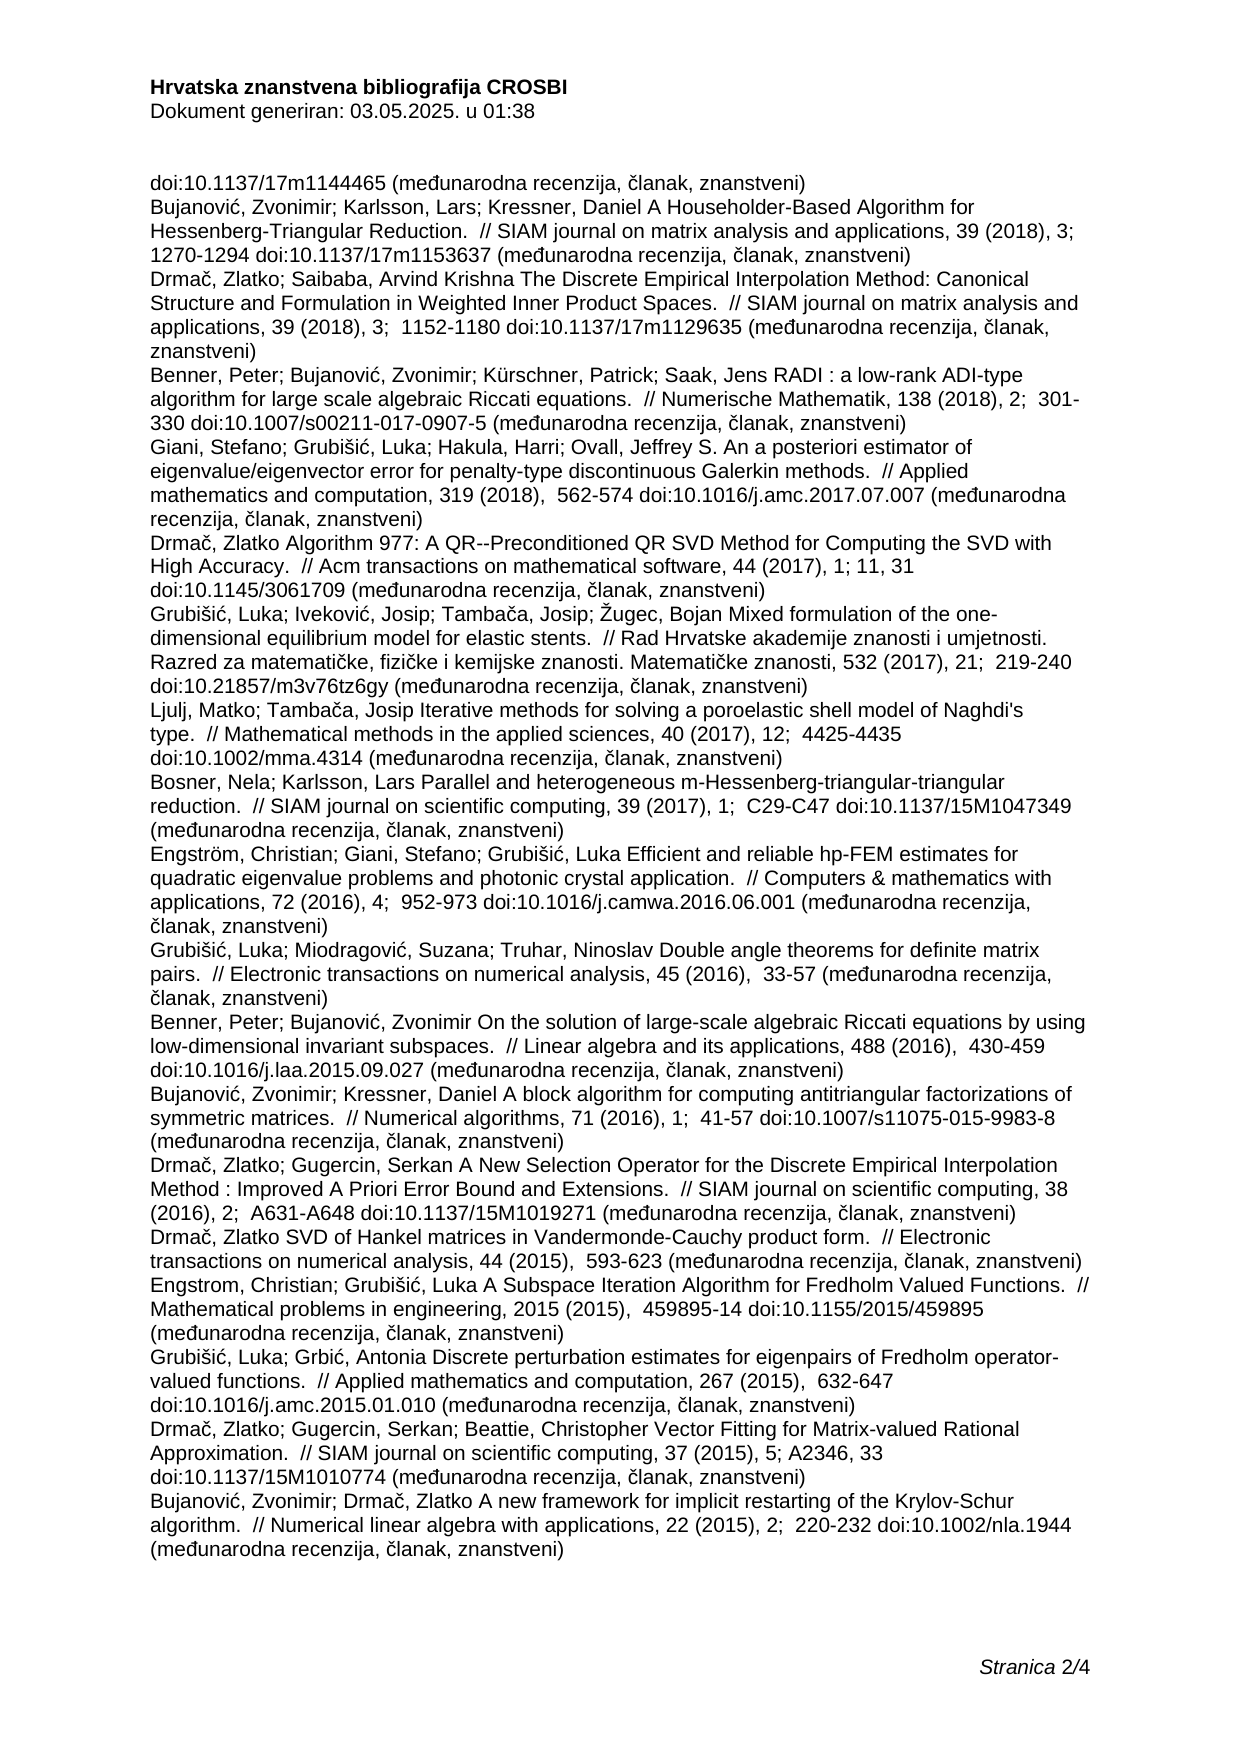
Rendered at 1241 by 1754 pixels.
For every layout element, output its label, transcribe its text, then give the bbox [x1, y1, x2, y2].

text Drmač, Zlatko; Gugercin, Serkan [150, 1153, 1090, 1225]
text Drmač, Zlatko; Gugercin, Serkan; Beattie, Christopher [150, 1417, 1090, 1489]
text Grubišić, Luka; Grbić, Antonia [150, 1345, 1090, 1417]
text Benner, Peter; Bujanović, Zvonimir [150, 1009, 1090, 1081]
text Grubišić, Luka; Iveković, Josip; Tambača, Josip; Žugec, Bojan [150, 602, 1090, 698]
text Grubišić, Luka; Miodragović, Suzana; Truhar, Ninoslav [150, 938, 1090, 1009]
text Benner, Peter; Bujanović, Zvonimir; Kürschner, Patrick; Saak, Jens [150, 363, 1090, 434]
text Bujanović, Zvonimir; Karlsson, Lars; Kressner, Daniel [150, 195, 1090, 267]
text Bujanović, Zvonimir; Drmač, Zlatko [150, 1489, 1090, 1561]
text Bosner, Nela; Karlsson, Lars [150, 770, 1090, 842]
text Drmač, Zlatko; Saibaba, Arvind Krishna [150, 267, 1090, 363]
text Drmač, Zlatko [150, 1225, 1090, 1273]
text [150, 171, 1090, 195]
text Bujanović, Zvonimir; Kressner, Daniel [150, 1081, 1090, 1153]
text Ljulj, Matko; Tambača, Josip [150, 698, 1090, 770]
text Engstrom, Christian; Grubišić, Luka [150, 1273, 1090, 1345]
text Engström, Christian; Giani, Stefano; Grubišić, Luka [150, 842, 1090, 938]
text Giani, Stefano; Grubišić, Luka; Hakula, Harri; Ovall, Jeffrey S. [150, 434, 1090, 530]
text Drmač, Zlatko [150, 530, 1090, 602]
